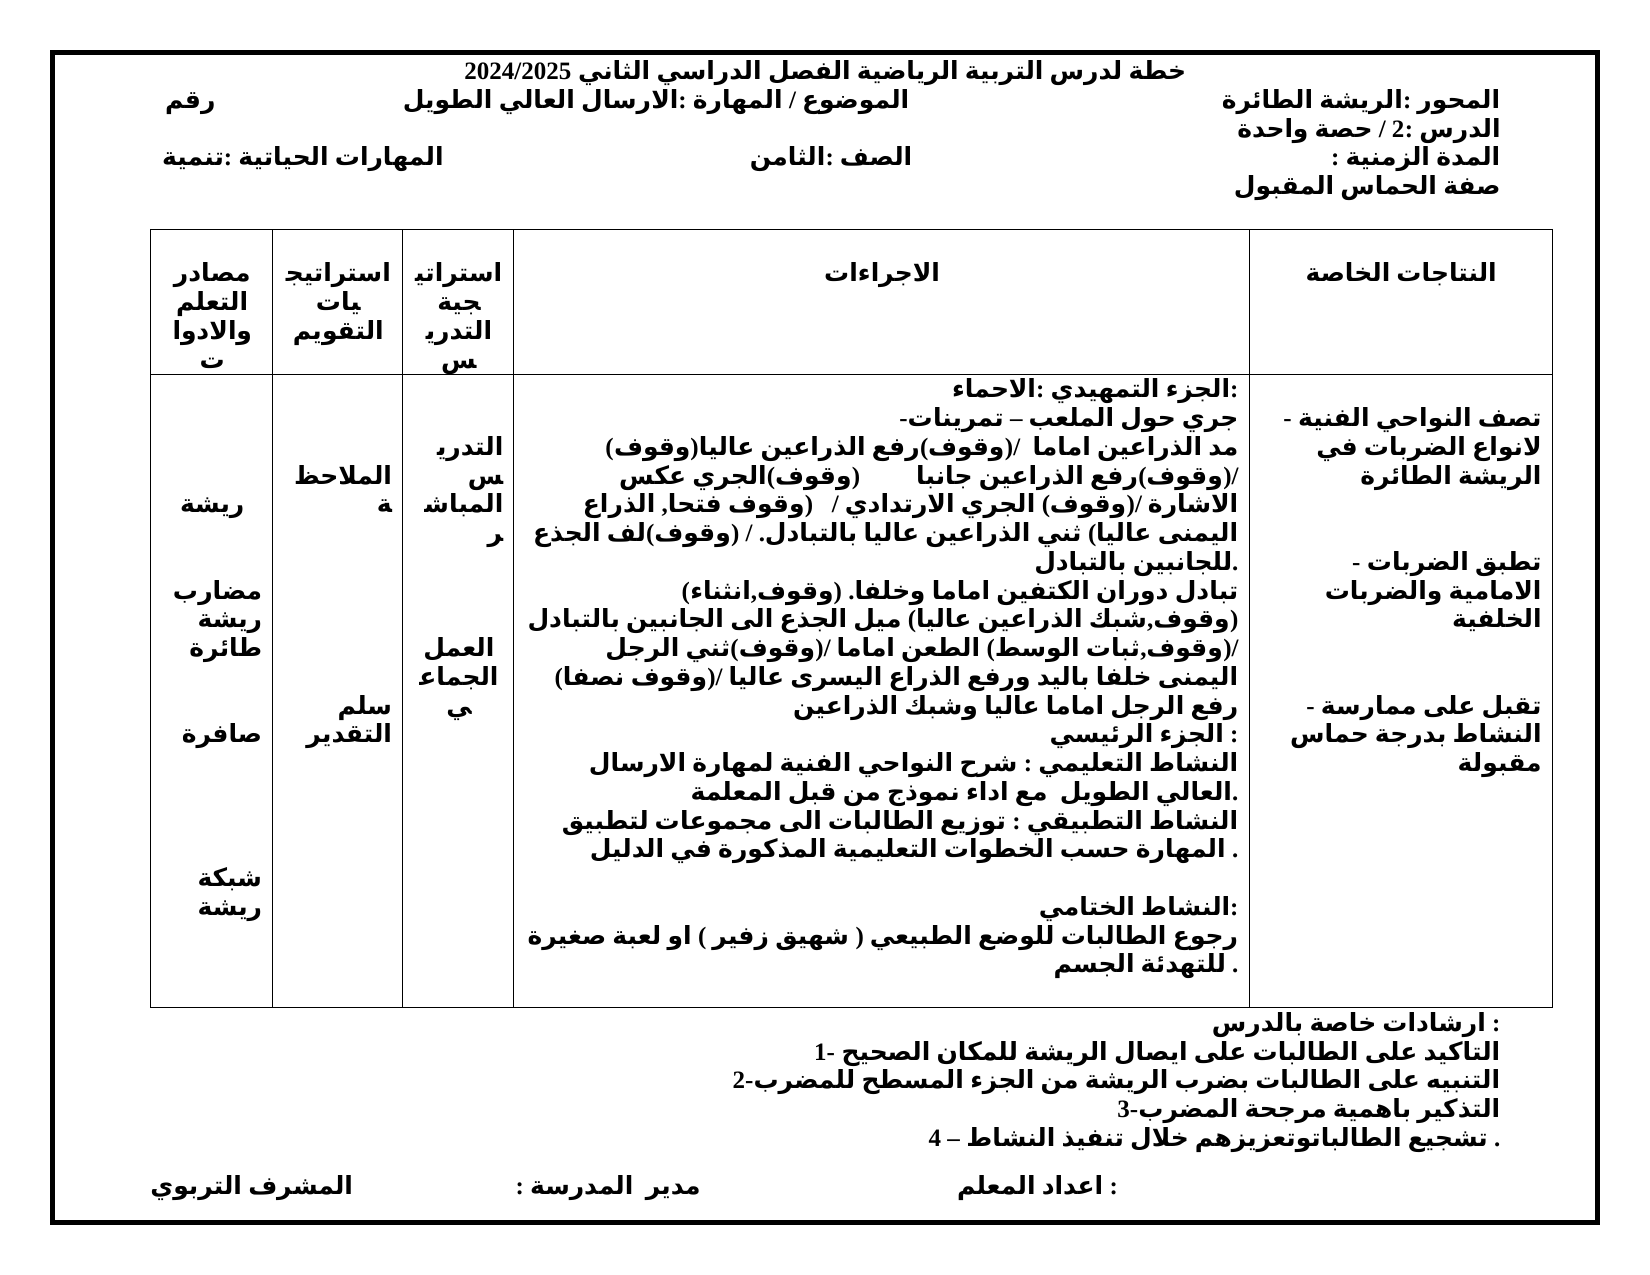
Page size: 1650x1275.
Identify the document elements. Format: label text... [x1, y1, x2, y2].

text 4 – تشجيع الطالباتوتعزيزهم خلال تنفيذ النشاط . [150, 1123, 1500, 1152]
text المدة الزمنية : الصف :الثامن المهارات الحياتية :تنمية صفة الحماس المقبول [150, 142, 1500, 200]
text 1- التاكيد على الطالبات على ايصال الريشة للمكان الصحيح [150, 1037, 1500, 1066]
table_cell التدريس المباشر العمل الجماعي [403, 375, 513, 1007]
text 3-التذكير باهمية مرجحة المضرب [150, 1094, 1500, 1123]
table_cell الملاحظة سلم التقدير [273, 375, 402, 1007]
text خطة لدرس التربية الرياضية الفصل الدراسي الثاني 2024/2025 [150, 56, 1500, 85]
table_cell الجزء التمهيدي :الاحماء: -جري حول الملعب – تمرينات (وقوف)مد الذراعين اماما /(وقوف)رفع الذراعين عاليا /(وقوف)رفع الذراعين جانبا (وقوف)الجري عكس الاشارة /(وقوف) الجري الارتدادي / (وقوف فتحا, الذراع اليمنى عاليا) ثني الذراعين عاليا بالتبادل. / (وقوف)لف الجذع للجانبين بالتبادل. (وقوف,انثناء) تبادل دوران الكتفين اماما وخلفا. (وقوف,شبك الذراعين عاليا) ميل الجذع الى الجانبين بالتبادل /(وقوف,ثبات الوسط) الطعن اماما /(وقوف)ثني الرجل اليمنى خلفا باليد ورفع الذراع اليسرى عاليا /(وقوف نصفا) رفع الرجل اماما عاليا وشبك الذراعين الجزء الرئيسي : النشاط التعليمي : شرح النواحي الفنية لمهارة الارسال العالي الطويل مع اداء نموذج من قبل المعلمة. النشاط التطبيقي : توزيع الطالبات الى مجموعات لتطبيق المهارة حسب الخطوات التعليمية المذكورة في الدليل . النشاط الختامي: رجوع الطالبات للوضع الطبيعي ( شهيق زفير ) او لعبة صغيرة للتهدئة الجسم . [514, 375, 1249, 1007]
table_header الاجراءات [514, 230, 1249, 373]
text المحور :الريشة الطائرة الموضوع / المهارة :الارسال العالي الطويل رقم الدرس :2 / حصة واحدة [150, 85, 1500, 142]
table_header النتاجات الخاصة [1250, 230, 1552, 373]
table_header استراتيجية التدريس [403, 230, 513, 373]
text ارشادات خاصة بالدرس : [150, 1008, 1500, 1037]
table_cell - تصف النواحي الفنية لانواع الضربات في الريشة الطائرة - تطبق الضربات الامامية والضربات الخلفية - تقبل على ممارسة النشاط بدرجة حماس مقبولة [1250, 375, 1552, 1007]
table_header استراتيجيات التقويم [273, 230, 402, 373]
table_cell ريشة مضارب ريشة طائرة صافرة شبكة ريشة [151, 375, 272, 1007]
table_header مصادر التعلم والادوات [151, 230, 272, 373]
text 2-التنبيه على الطالبات بضرب الريشة من الجزء المسطح للمضرب [150, 1066, 1500, 1094]
